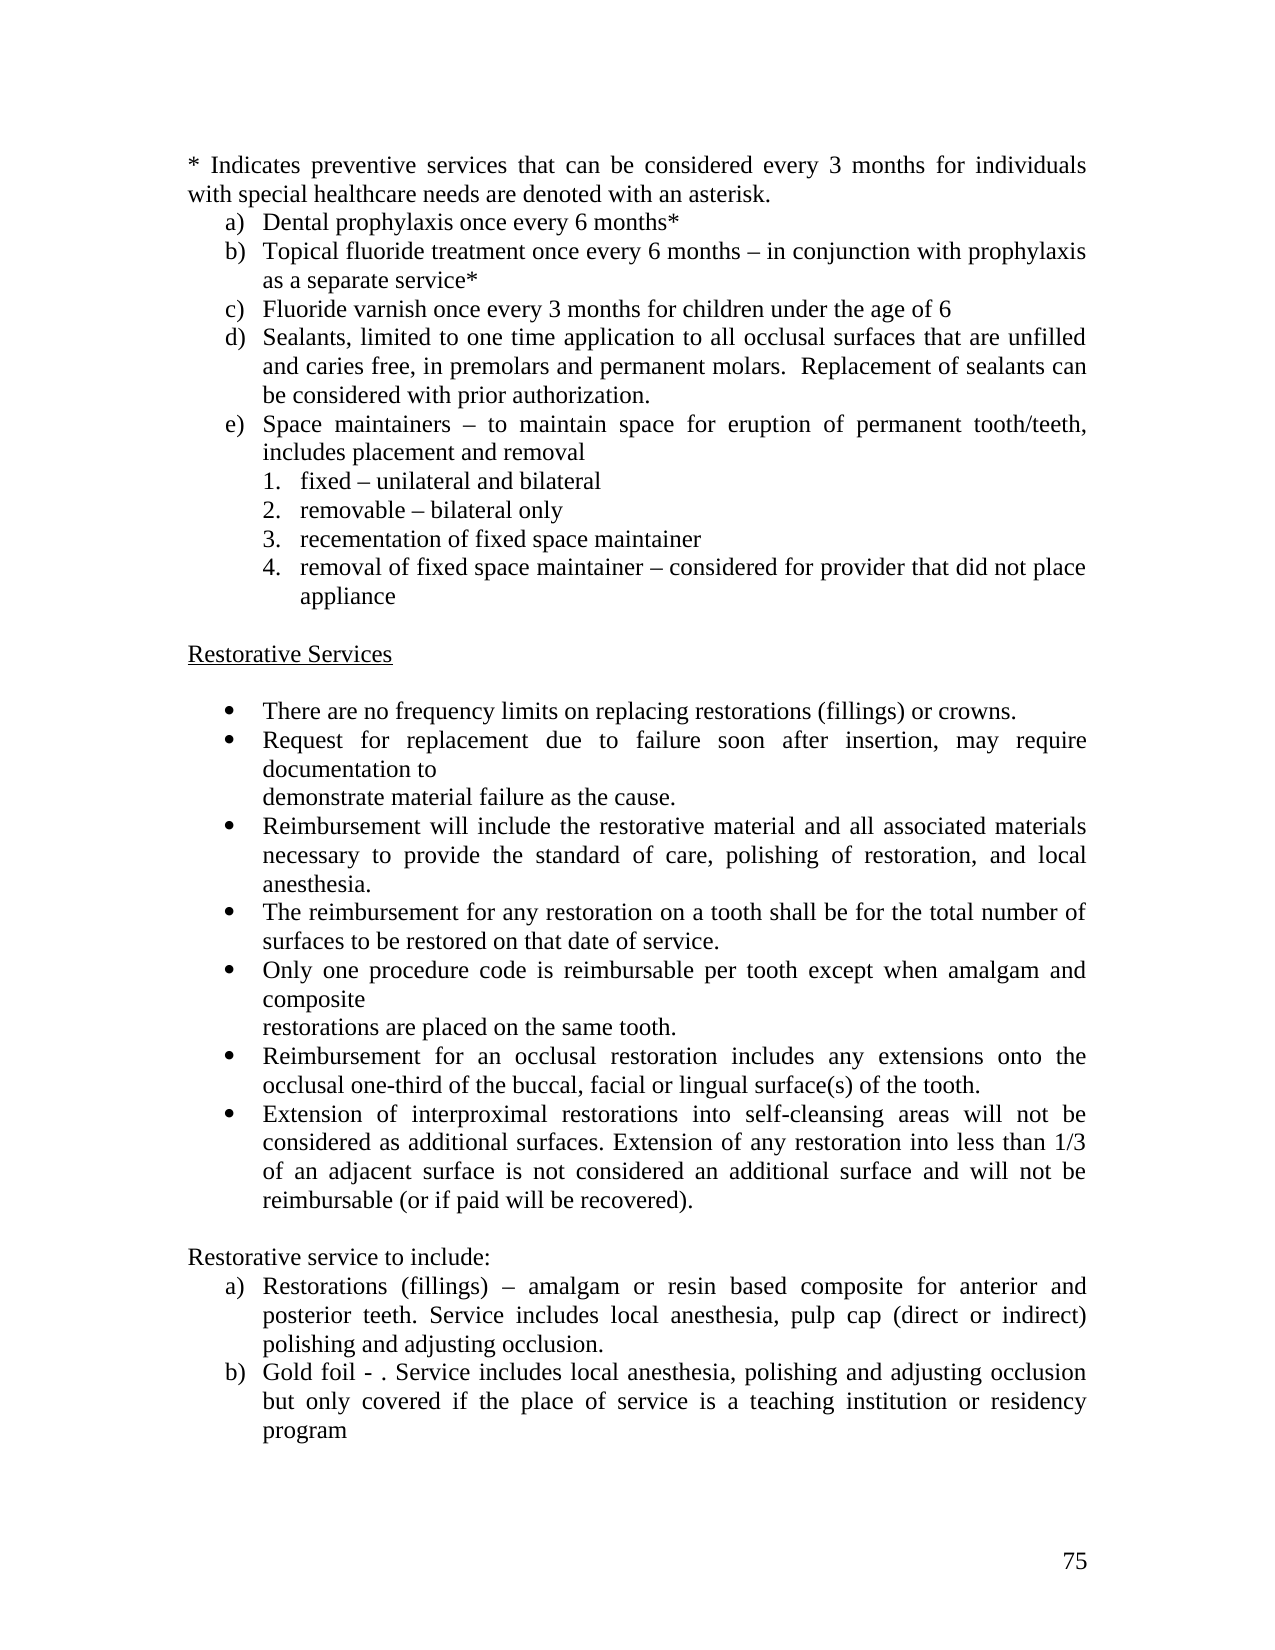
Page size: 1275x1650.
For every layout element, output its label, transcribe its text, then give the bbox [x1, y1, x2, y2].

list Topical fluoride treatment once every 6 months – in conjunction with prophylaxis as a separate service* [225, 236, 1087, 294]
text * Indicates preventive services that can be considered every 3 months for individuals with special healthcare needs are denoted with an asterisk. [187, 150, 1087, 207]
list Request for replacement due to failure soon after insertion, may require documentation to [225, 725, 1087, 782]
list recementation of fixed space maintainer [262, 524, 1087, 552]
list Only one procedure code is reimbursable per tooth except when amalgam and composite [225, 955, 1087, 1012]
list Sealants, limited to one time application to all occlusal surfaces that are unfilled and caries free, in premolars and permanent molars. Replacement of sealants can be considered with prior authorization. [225, 322, 1087, 409]
text restorations are placed on the same tooth. [262, 1012, 1087, 1041]
list Restorations (fillings) – amalgam or resin based composite for anterior and posterior teeth. Service includes local anesthesia, pulp cap (direct or indirect) polishing and adjusting occlusion. [225, 1271, 1087, 1357]
list removal of fixed space maintainer – considered for provider that did not place appliance [262, 552, 1087, 610]
list Fluoride varnish once every 3 months for children under the age of 6 [225, 294, 1087, 322]
list Dental prophylaxis once every 6 months* [225, 207, 1087, 236]
list removable – bilateral only [262, 495, 1087, 524]
list The reimbursement for any restoration on a tooth shall be for the total number of surfaces to be restored on that date of service. [225, 897, 1087, 955]
list Extension of interproximal restorations into self-cleansing areas will not be considered as additional surfaces. Extension of any restoration into less than 1/3 of an adjacent surface is not considered an additional surface and will not be reimbursable (or if paid will be recovered). [225, 1099, 1087, 1214]
list There are no frequency limits on replacing restorations (fillings) or crowns. [225, 696, 1087, 725]
list Gold foil - . Service includes local anesthesia, polishing and adjusting occlusion but only covered if the place of service is a teaching institution or residency program [225, 1357, 1087, 1444]
list fixed – unilateral and bilateral [262, 466, 1087, 495]
list Reimbursement will include the restorative material and all associated materials necessary to provide the standard of care, polishing of restoration, and local anesthesia. [225, 811, 1087, 897]
list Space maintainers – to maintain space for eruption of permanent tooth/teeth, includes placement and removal [225, 409, 1087, 466]
text Restorative service to include: [187, 1242, 1087, 1271]
text demonstrate material failure as the cause. [262, 782, 1087, 811]
text Restorative Services [187, 639, 1087, 667]
list Reimbursement for an occlusal restoration includes any extensions onto the occlusal one-third of the buccal, facial or lingual surface(s) of the tooth. [225, 1041, 1087, 1099]
